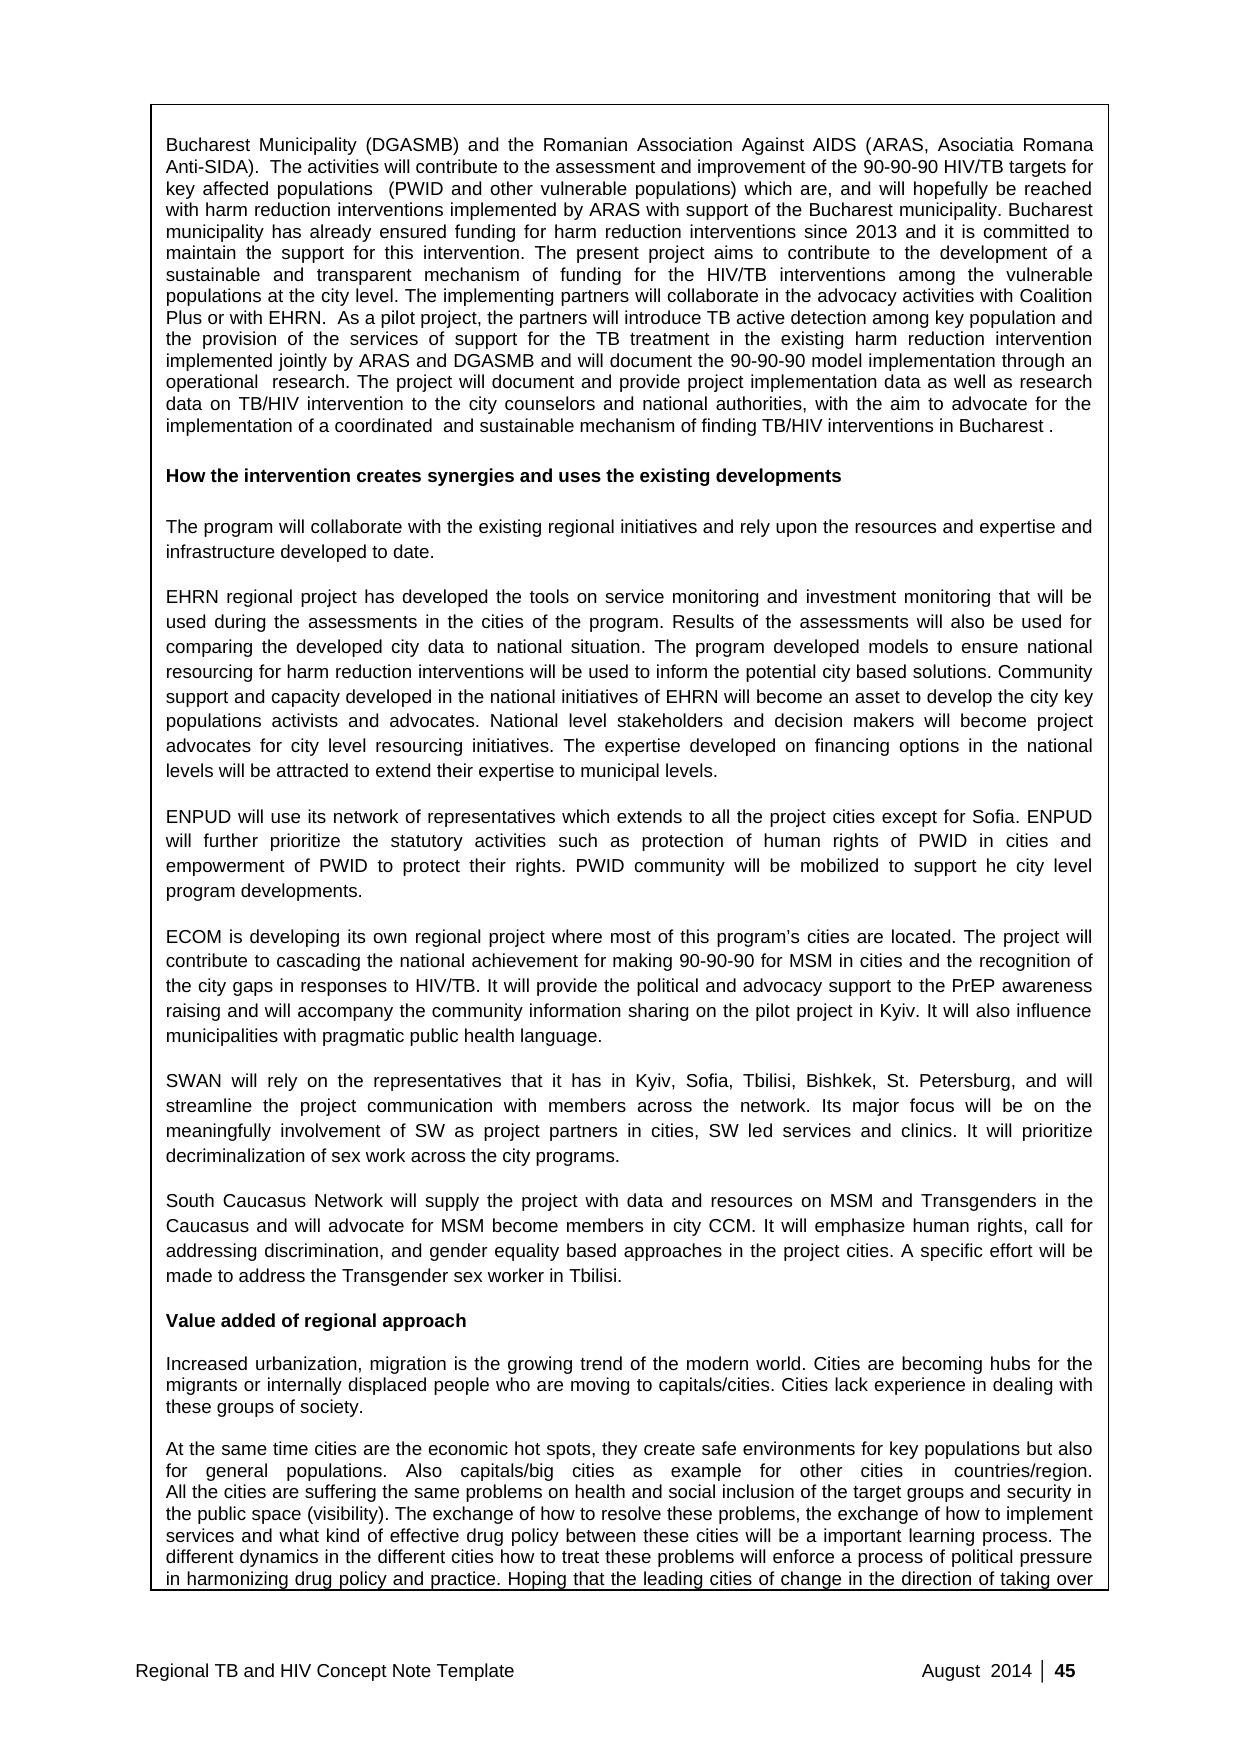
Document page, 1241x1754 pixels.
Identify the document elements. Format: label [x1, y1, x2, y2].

table_cell [152, 105, 1108, 1589]
